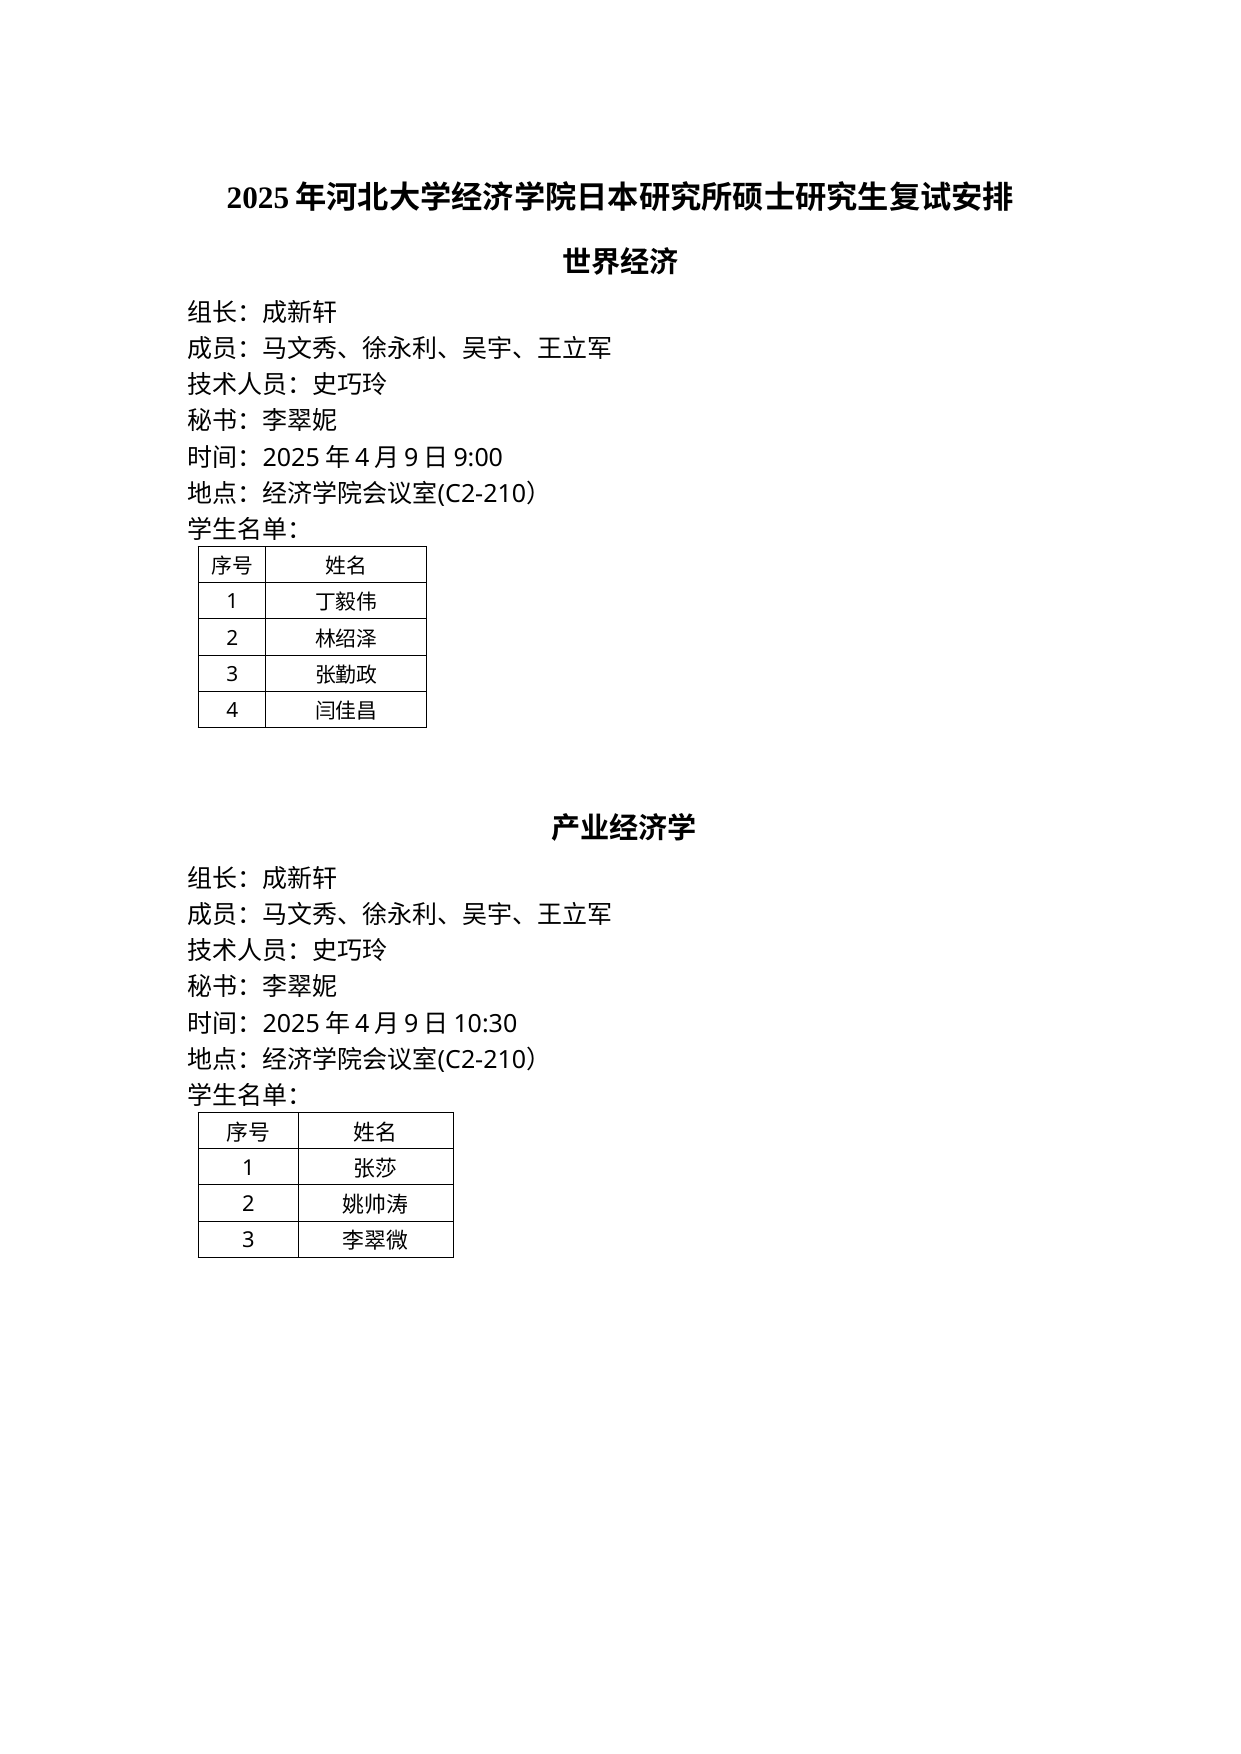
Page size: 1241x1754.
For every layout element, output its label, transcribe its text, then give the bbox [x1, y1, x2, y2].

text 世界经济 [187, 227, 1053, 292]
table_cell 闫佳昌 [266, 692, 426, 727]
text 学生名单： [187, 1076, 1053, 1112]
text 技术人员：史巧玲 [187, 364, 1053, 401]
text 成员：马文秀、徐永利、吴宇、王立军 [187, 328, 1053, 364]
table_cell 3 [199, 656, 265, 691]
text 技术人员：史巧玲 [187, 931, 1053, 967]
table_cell 张莎 [299, 1149, 453, 1184]
text 地点：经济学院会议室(C2-210） [187, 473, 1053, 509]
text 秘书：李翠妮 [187, 967, 1053, 1003]
table_cell 2 [199, 619, 265, 654]
text 组长：成新轩 [187, 292, 1053, 328]
table_cell 丁毅伟 [266, 583, 426, 618]
table_header 序号 [199, 547, 265, 582]
text 时间：2025年4月9日10:30 [187, 1003, 1053, 1039]
table_cell 3 [199, 1222, 298, 1257]
text 时间：2025年4月9日9:00 [187, 437, 1053, 473]
table_header 序号 [199, 1113, 298, 1148]
table_cell 林绍泽 [266, 619, 426, 654]
table_cell 李翠微 [299, 1222, 453, 1257]
text 产业经济学 [187, 793, 1053, 858]
table_header 姓名 [266, 547, 426, 582]
table_cell 2 [199, 1185, 298, 1221]
text 成员：马文秀、徐永利、吴宇、王立军 [187, 894, 1053, 931]
table_cell 4 [199, 692, 265, 727]
text 秘书：李翠妮 [187, 401, 1053, 437]
table_cell 1 [199, 583, 265, 618]
text 地点：经济学院会议室(C2-210） [187, 1039, 1053, 1076]
table_cell 姚帅涛 [299, 1185, 453, 1221]
table_header 姓名 [299, 1113, 453, 1148]
table_cell 张勤政 [266, 656, 426, 691]
text 2025年河北大学经济学院日本研究所硕士研究生复试安排 [187, 162, 1053, 227]
text 组长：成新轩 [187, 858, 1053, 894]
table_cell 1 [199, 1149, 298, 1184]
text 学生名单： [187, 509, 1053, 546]
